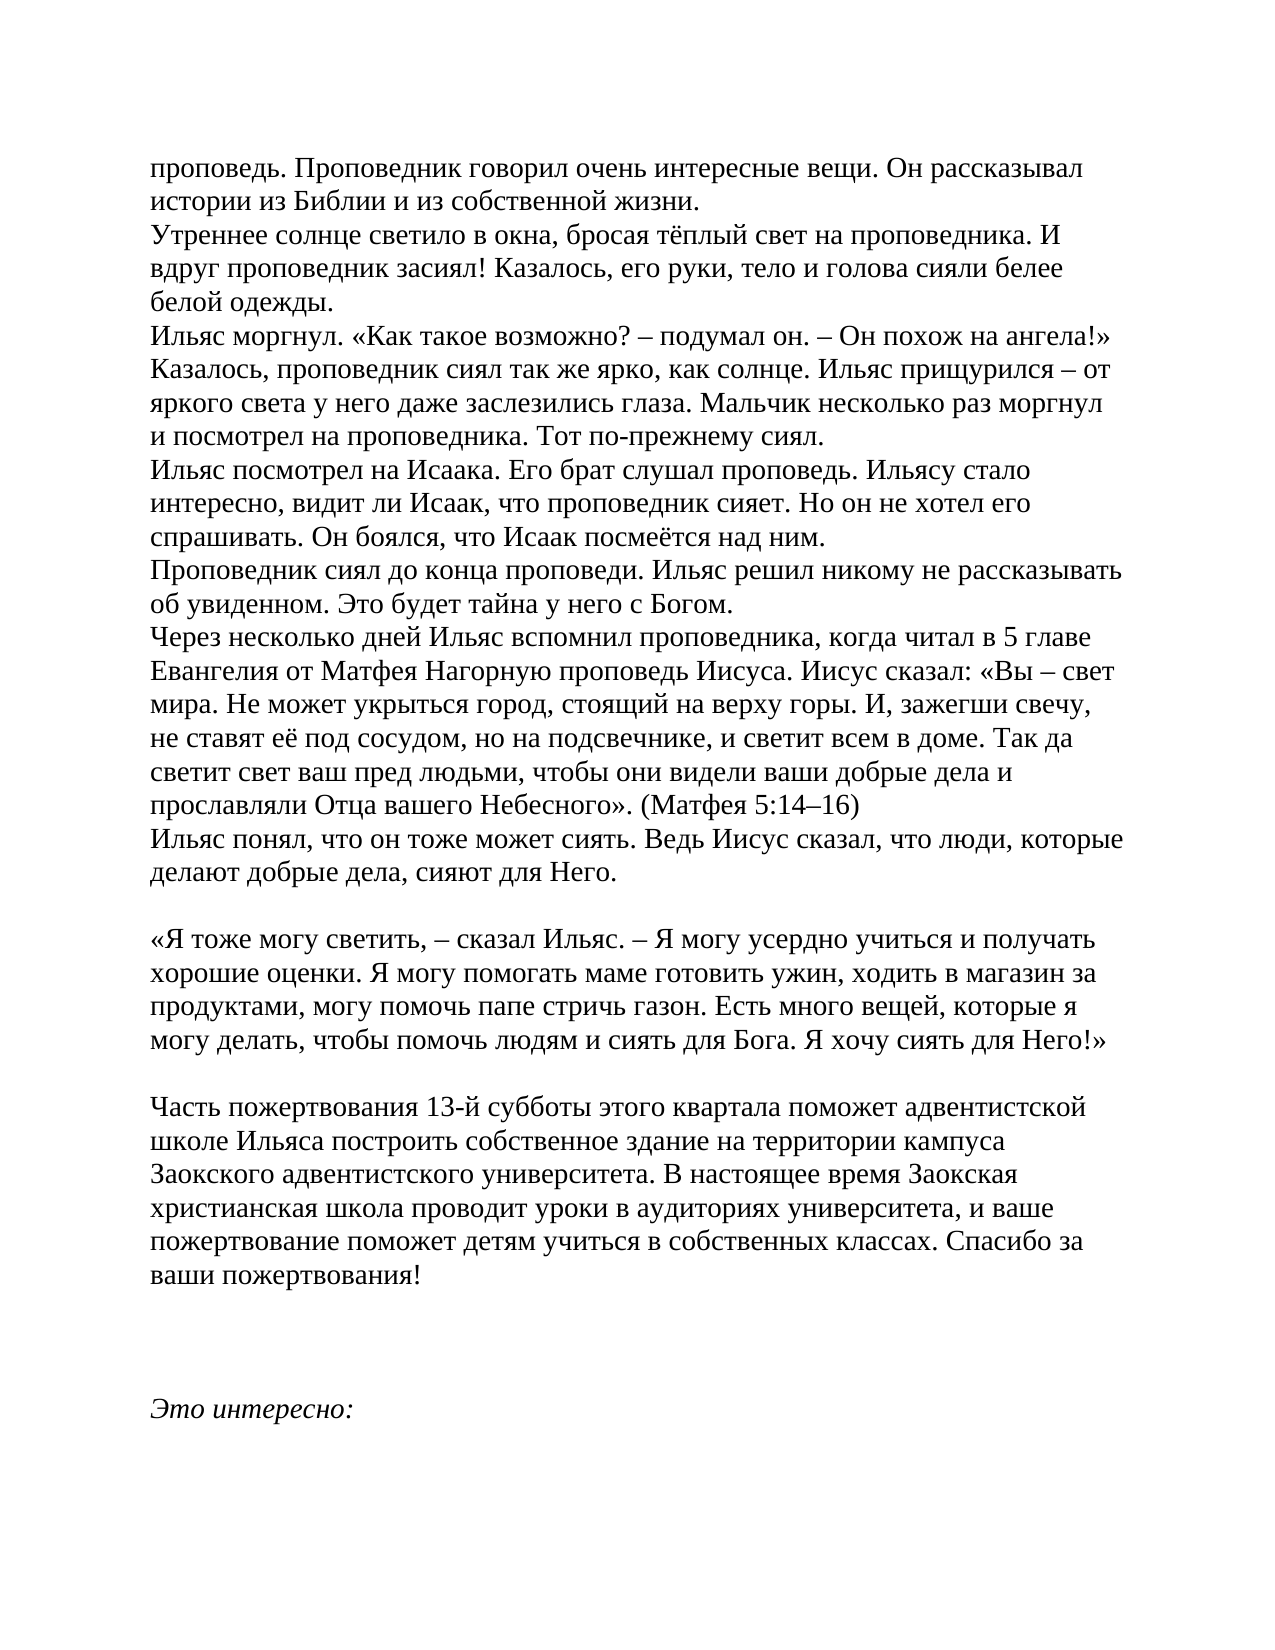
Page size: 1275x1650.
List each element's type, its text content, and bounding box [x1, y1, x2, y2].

text Казалось, проповедник сиял так же ярко, как солнце. Ильяс прищурился – от яркого света у него даже заслезились глаза. Мальчик несколько раз моргнул и посмотрел на проповедника. Тот по-прежнему сиял. [150, 351, 1125, 452]
text «Я тоже могу светить, – сказал Ильяс. – Я могу усердно учиться и получать хорошие оценки. Я могу помогать маме готовить ужин, ходить в магазин за продуктами, могу помочь папе стричь газон. Есть много вещей, которые я могу делать, чтобы помочь людям и сиять для Бога. Я хочу сиять для Него!» [150, 921, 1125, 1056]
text Через несколько дней Ильяс вспомнил проповедника, когда читал в 5 главе Евангелия от Матфея Нагорную проповедь Иисуса. Иисус сказал: «Вы – свет мира. Не может укрыться город, стоящий на верху горы. И, зажегши свечу, не ставят её под сосудом, но на подсвечнике, и светит всем в доме. Так да светит свет ваш пред людьми, чтобы они видели ваши добрые дела и прославляли Отца вашего Небесного». (Матфея 5:14–16) [150, 619, 1125, 821]
text Часть пожертвования 13-й субботы этого квартала поможет адвентистской школе Ильяса построить собственное здание на территории кампуса Заокского адвентистского университета. В настоящее время Заокская христианская школа проводит уроки в аудиториях университета, и ваше пожертвование поможет детям учиться в собственных классах. Спасибо за ваши пожертвования! [150, 1089, 1125, 1290]
text Ильяс моргнул. «Как такое возможно? – подумал он. – Он похож на ангела!» [150, 318, 1125, 351]
text Проповедник сиял до конца проповеди. Ильяс решил никому не рассказывать об увиденном. Это будет тайна у него с Богом. [150, 552, 1125, 619]
text Это интересно: [150, 1391, 1125, 1424]
text Утреннее солнце светило в окна, бросая тёплый свет на проповедника. И вдруг проповедник засиял! Казалось, его руки, тело и голова сияли белее белой одежды. [150, 217, 1125, 318]
text Ильяс посмотрел на Исаака. Его брат слушал проповедь. Ильясу стало интересно, видит ли Исаак, что проповедник сияет. Но он не хотел его спрашивать. Он боялся, что Исаак посмеётся над ним. [150, 452, 1125, 552]
text Ильяс понял, что он тоже может сиять. Ведь Иисус сказал, что люди, которые делают добрые дела, сияют для Него. [150, 821, 1125, 888]
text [150, 150, 1125, 217]
